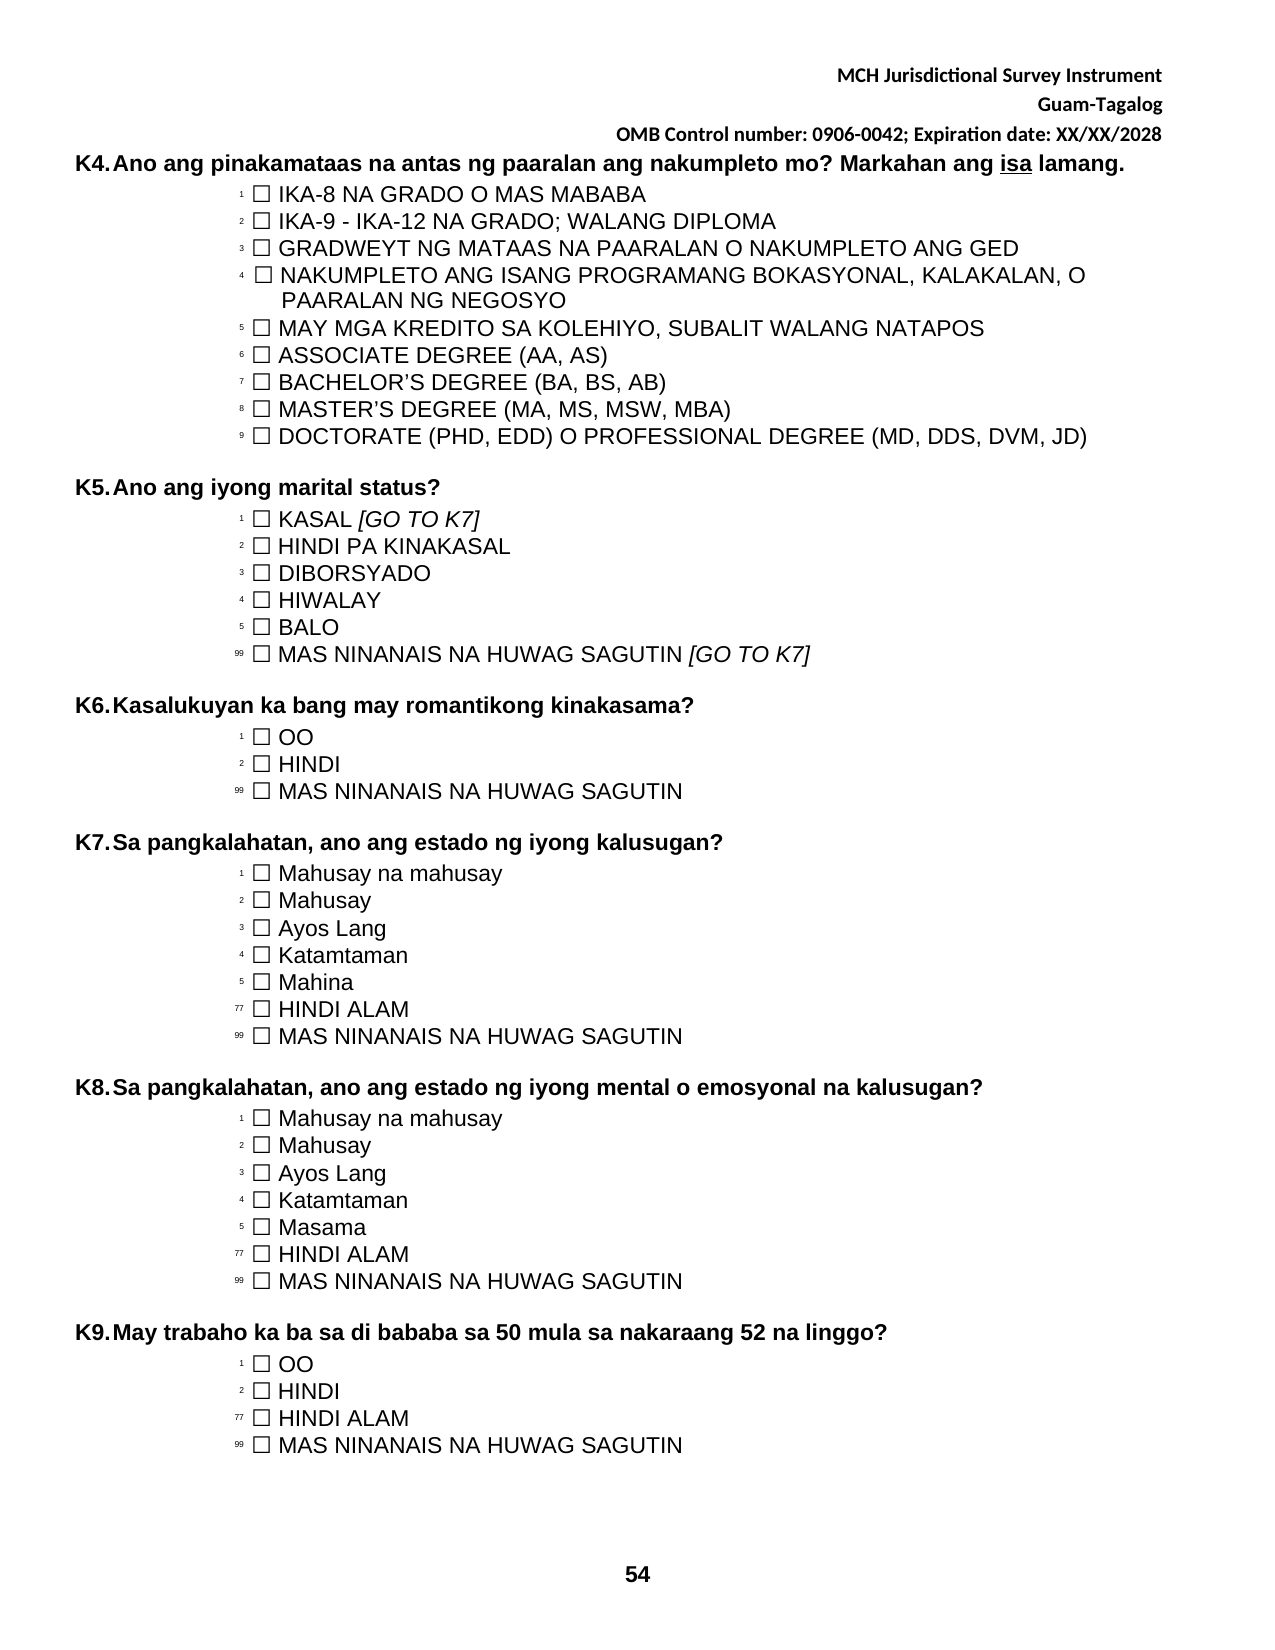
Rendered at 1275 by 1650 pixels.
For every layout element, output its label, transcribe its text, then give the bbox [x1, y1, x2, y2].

list ☐ MAS NINANAIS NA HUWAG SAGUTIN [244, 1433, 1162, 1458]
text ☐ ASSOCIATE DEGREE (AA, AS) [244, 343, 1162, 368]
text Kasalukuyan ka bang may romantikong kinakasama? [75, 692, 1162, 719]
text ☐ HINDI [244, 752, 1162, 777]
text ☐ IKA-9 - IKA-12 NA GRADO; WALANG DIPLOMA [244, 210, 1162, 235]
list ☐ MAS NINANAIS NA HUWAG SAGUTIN [244, 1024, 1162, 1049]
text Ano ang pinakamataas na antas ng paaralan ang nakumpleto mo? Markahan ang isa lamang. [75, 150, 1162, 176]
text ☐ NAKUMPLETO ANG ISANG PROGRAMANG BOKASYONAL, KALAKALAN, O PAARALAN NG NEGOSYO [244, 264, 1162, 314]
text Sa pangkalahatan, ano ang estado ng iyong mental o emosyonal na kalusugan? [75, 1074, 1162, 1101]
list ☐ HINDI ALAM [244, 1242, 1162, 1267]
list ☐ MAS NINANAIS NA HUWAG SAGUTIN [244, 779, 1162, 804]
text ☐ BACHELOR’S DEGREE (BA, BS, AB) [244, 370, 1162, 395]
list ☐ HINDI ALAM [244, 997, 1162, 1022]
list ☐ MAS NINANAIS NA HUWAG SAGUTIN [GO TO K7] [244, 642, 1162, 667]
text ☐ Ayos Lang [244, 916, 1162, 941]
text ☐ MAY MGA KREDITO SA KOLEHIYO, SUBALIT WALANG NATAPOS [244, 316, 1162, 341]
list ☐ MAS NINANAIS NA HUWAG SAGUTIN [244, 1269, 1162, 1294]
text Ano ang iyong marital status? [75, 474, 1162, 501]
list ☐ IKA-8 NA GRADO O MAS MABABA [244, 183, 1162, 208]
text ☐ Katamtaman [244, 943, 1162, 968]
list ☐ Mahusay na mahusay [244, 1107, 1162, 1132]
text ☐ DOCTORATE (PHD, EDD) O PROFESSIONAL DEGREE (MD, DDS, DVM, JD) [244, 424, 1162, 449]
list ☐ Mahusay na mahusay [244, 862, 1162, 887]
text ☐ GRADWEYT NG MATAAS NA PAARALAN O NAKUMPLETO ANG GED [244, 237, 1162, 262]
list ☐ OO [244, 725, 1162, 750]
text ☐ HIWALAY [244, 588, 1162, 613]
list ☐ OO [244, 1352, 1162, 1377]
list ☐ HINDI ALAM [244, 1406, 1162, 1431]
text May trabaho ka ba sa di bababa sa 50 mula sa nakaraang 52 na linggo? [75, 1319, 1162, 1346]
text ☐ HINDI PA KINAKASAL [244, 534, 1162, 559]
text Sa pangkalahatan, ano ang estado ng iyong kalusugan? [75, 829, 1162, 856]
text ☐ Ayos Lang [244, 1161, 1162, 1186]
list ☐ KASAL [GO TO K7] [244, 507, 1162, 532]
text ☐ BALO [244, 615, 1162, 640]
text ☐ Mahusay [244, 889, 1162, 914]
text ☐ Katamtaman [244, 1188, 1162, 1213]
text ☐ MASTER’S DEGREE (MA, MS, MSW, MBA) [244, 397, 1162, 422]
text ☐ HINDI [244, 1379, 1162, 1404]
text ☐ Mahina [244, 970, 1162, 995]
text ☐ Masama [244, 1215, 1162, 1240]
text ☐ Mahusay [244, 1134, 1162, 1159]
text ☐ DIBORSYADO [244, 561, 1162, 586]
